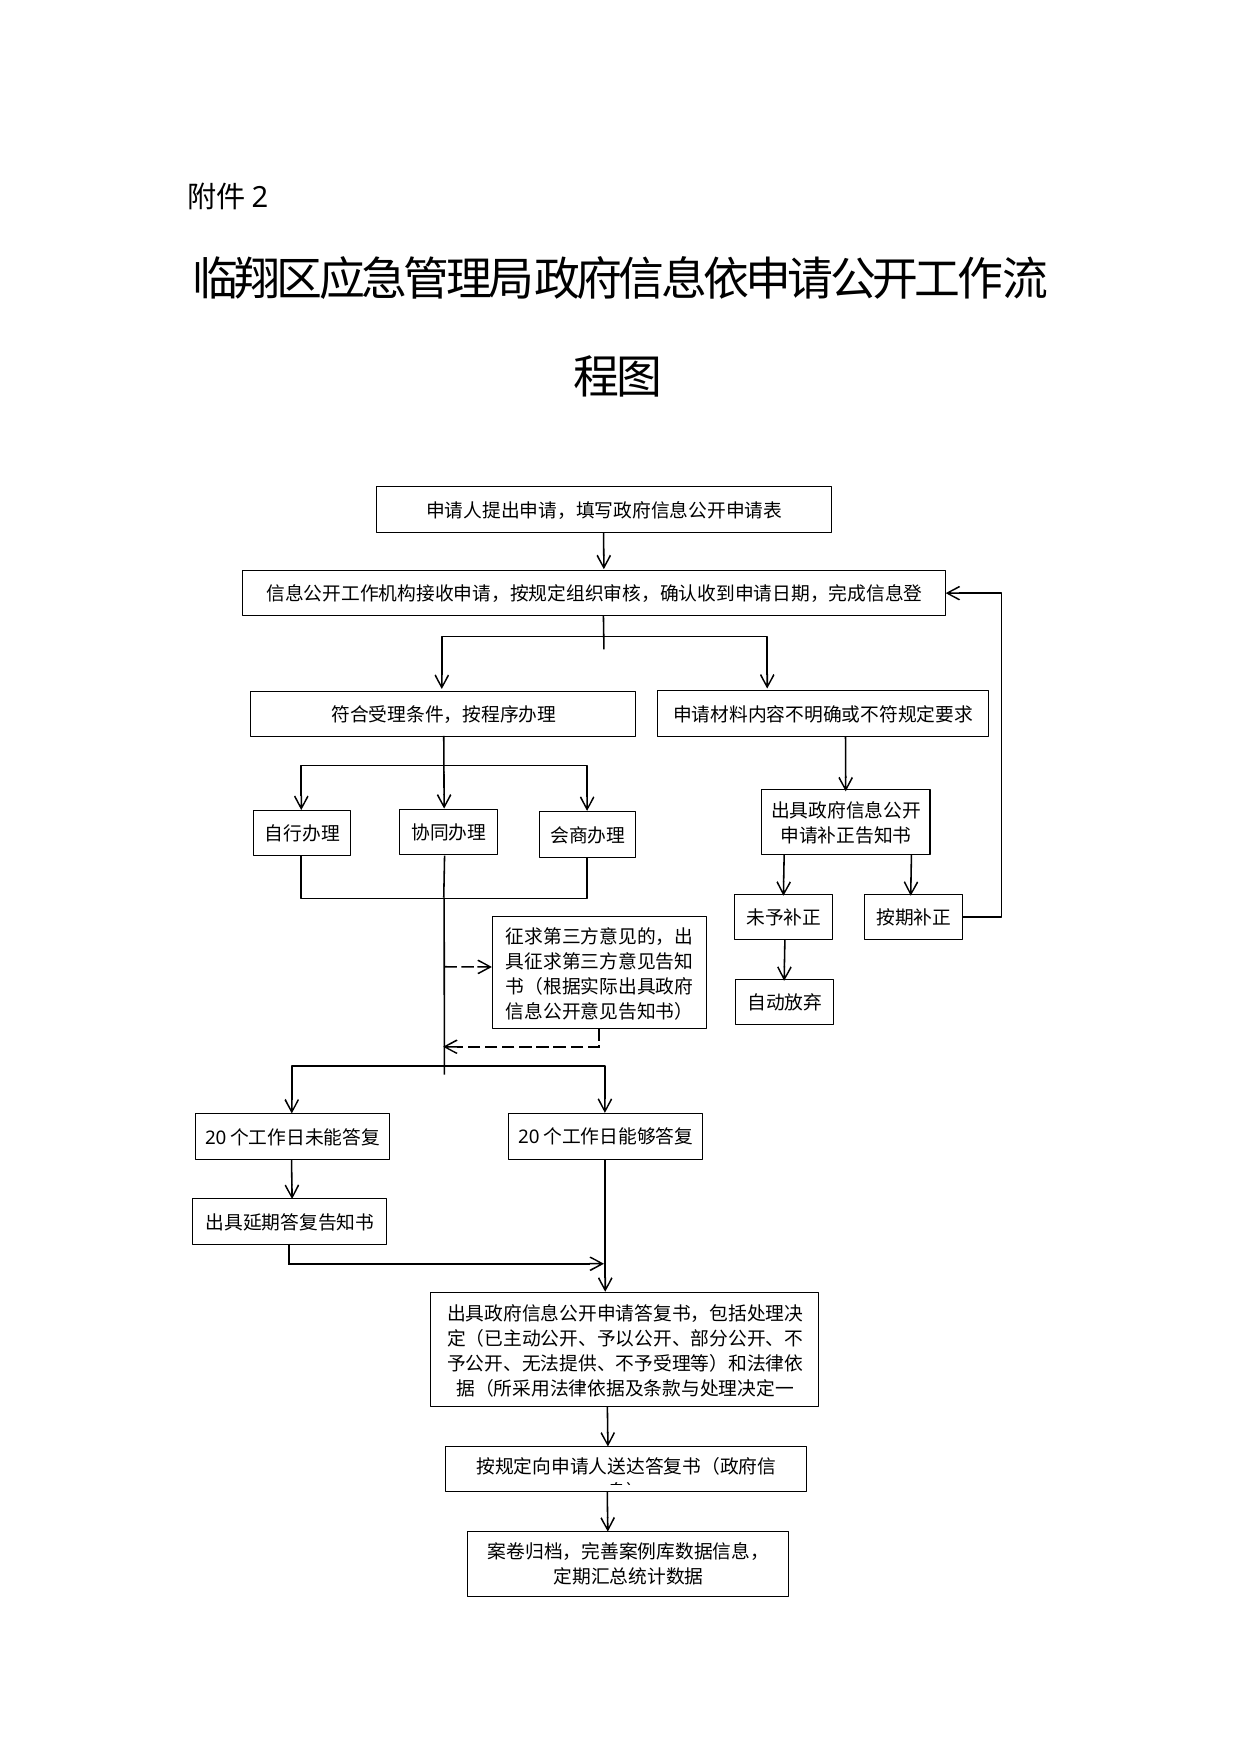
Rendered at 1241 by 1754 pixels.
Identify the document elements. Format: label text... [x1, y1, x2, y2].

text 临翔区应急管理局政府信息依申请公开工作流程图 [186, 227, 1053, 422]
text 附件2 [186, 162, 1053, 227]
